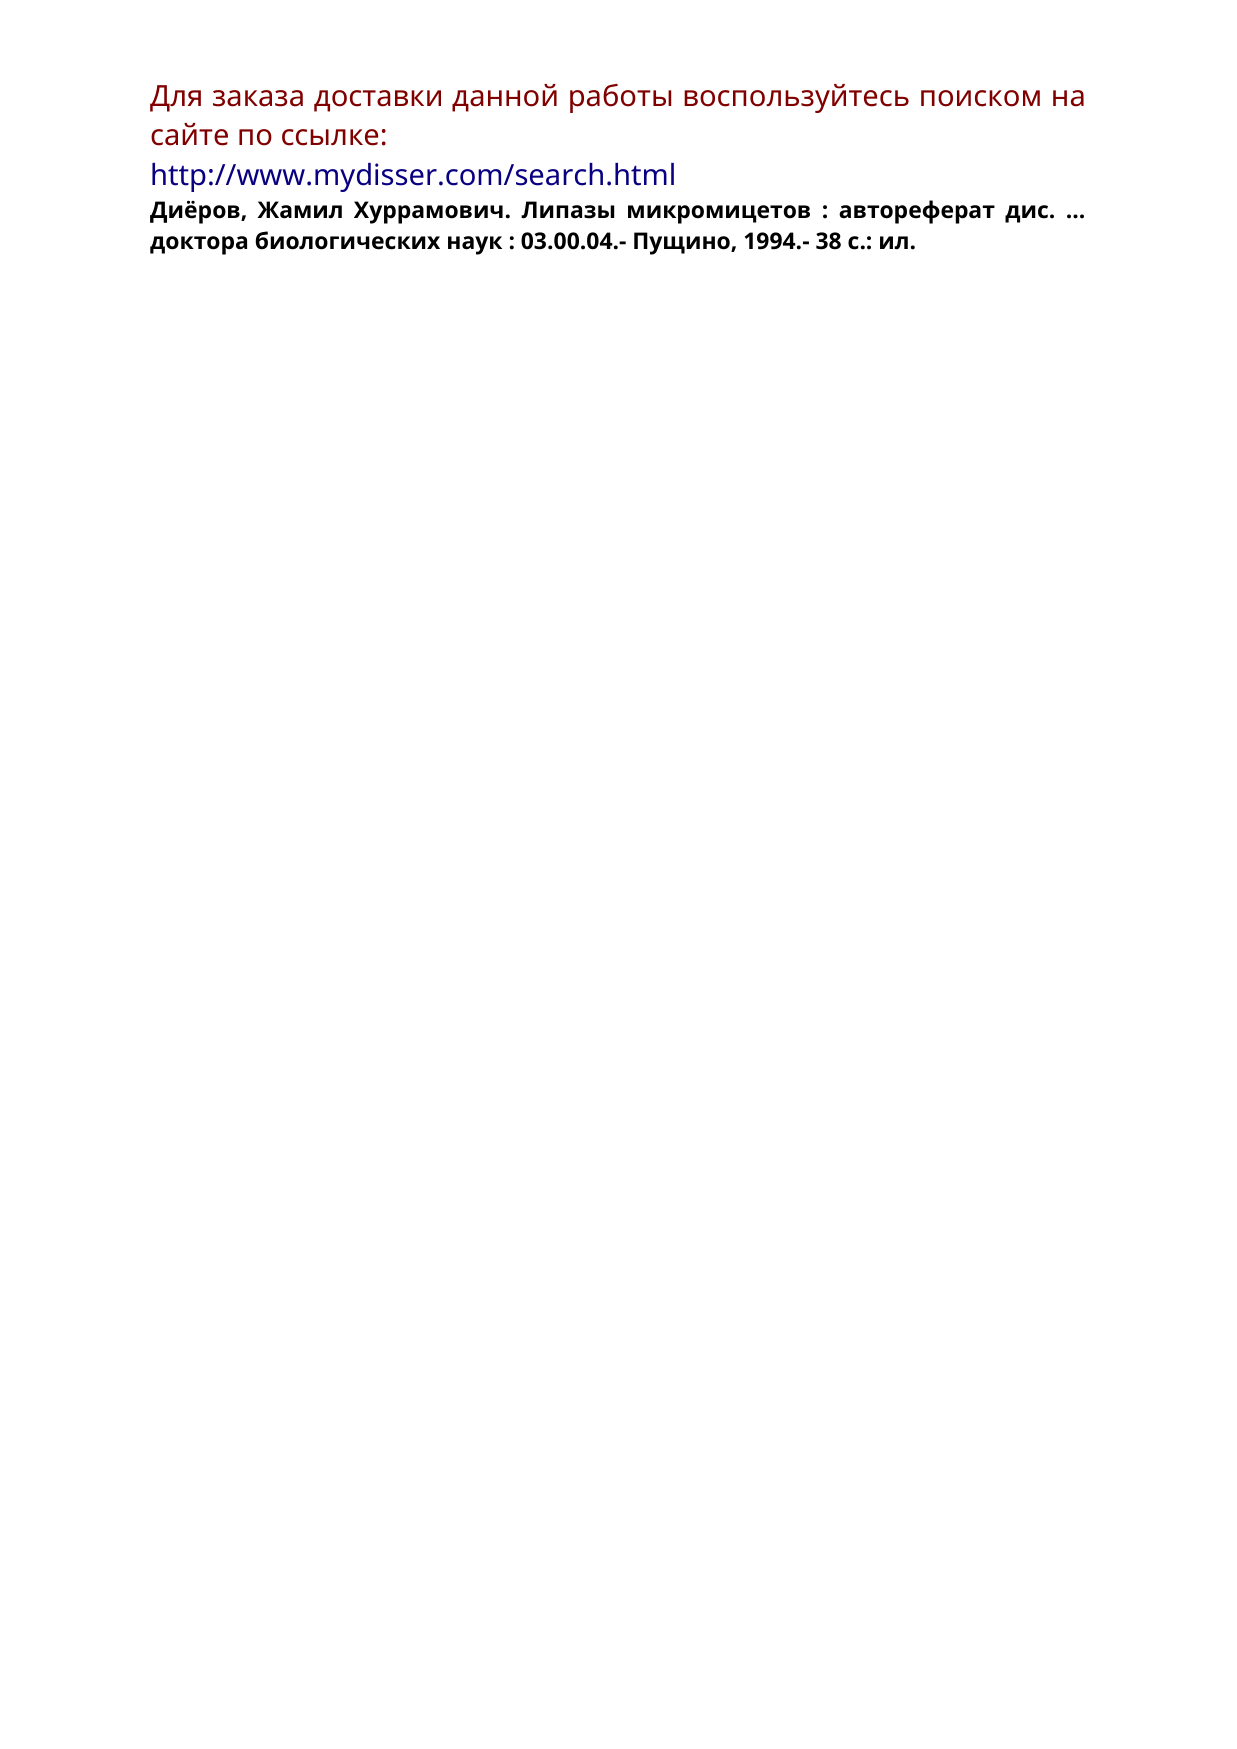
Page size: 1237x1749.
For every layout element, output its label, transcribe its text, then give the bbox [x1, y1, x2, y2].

text Диёров, Жамил Хуррамович. Липазы микромицетов : автореферат дис. ... доктора биологических наук : 03.00.04.- Пущино, 1994.- 38 с.: ил. [150, 194, 1086, 257]
